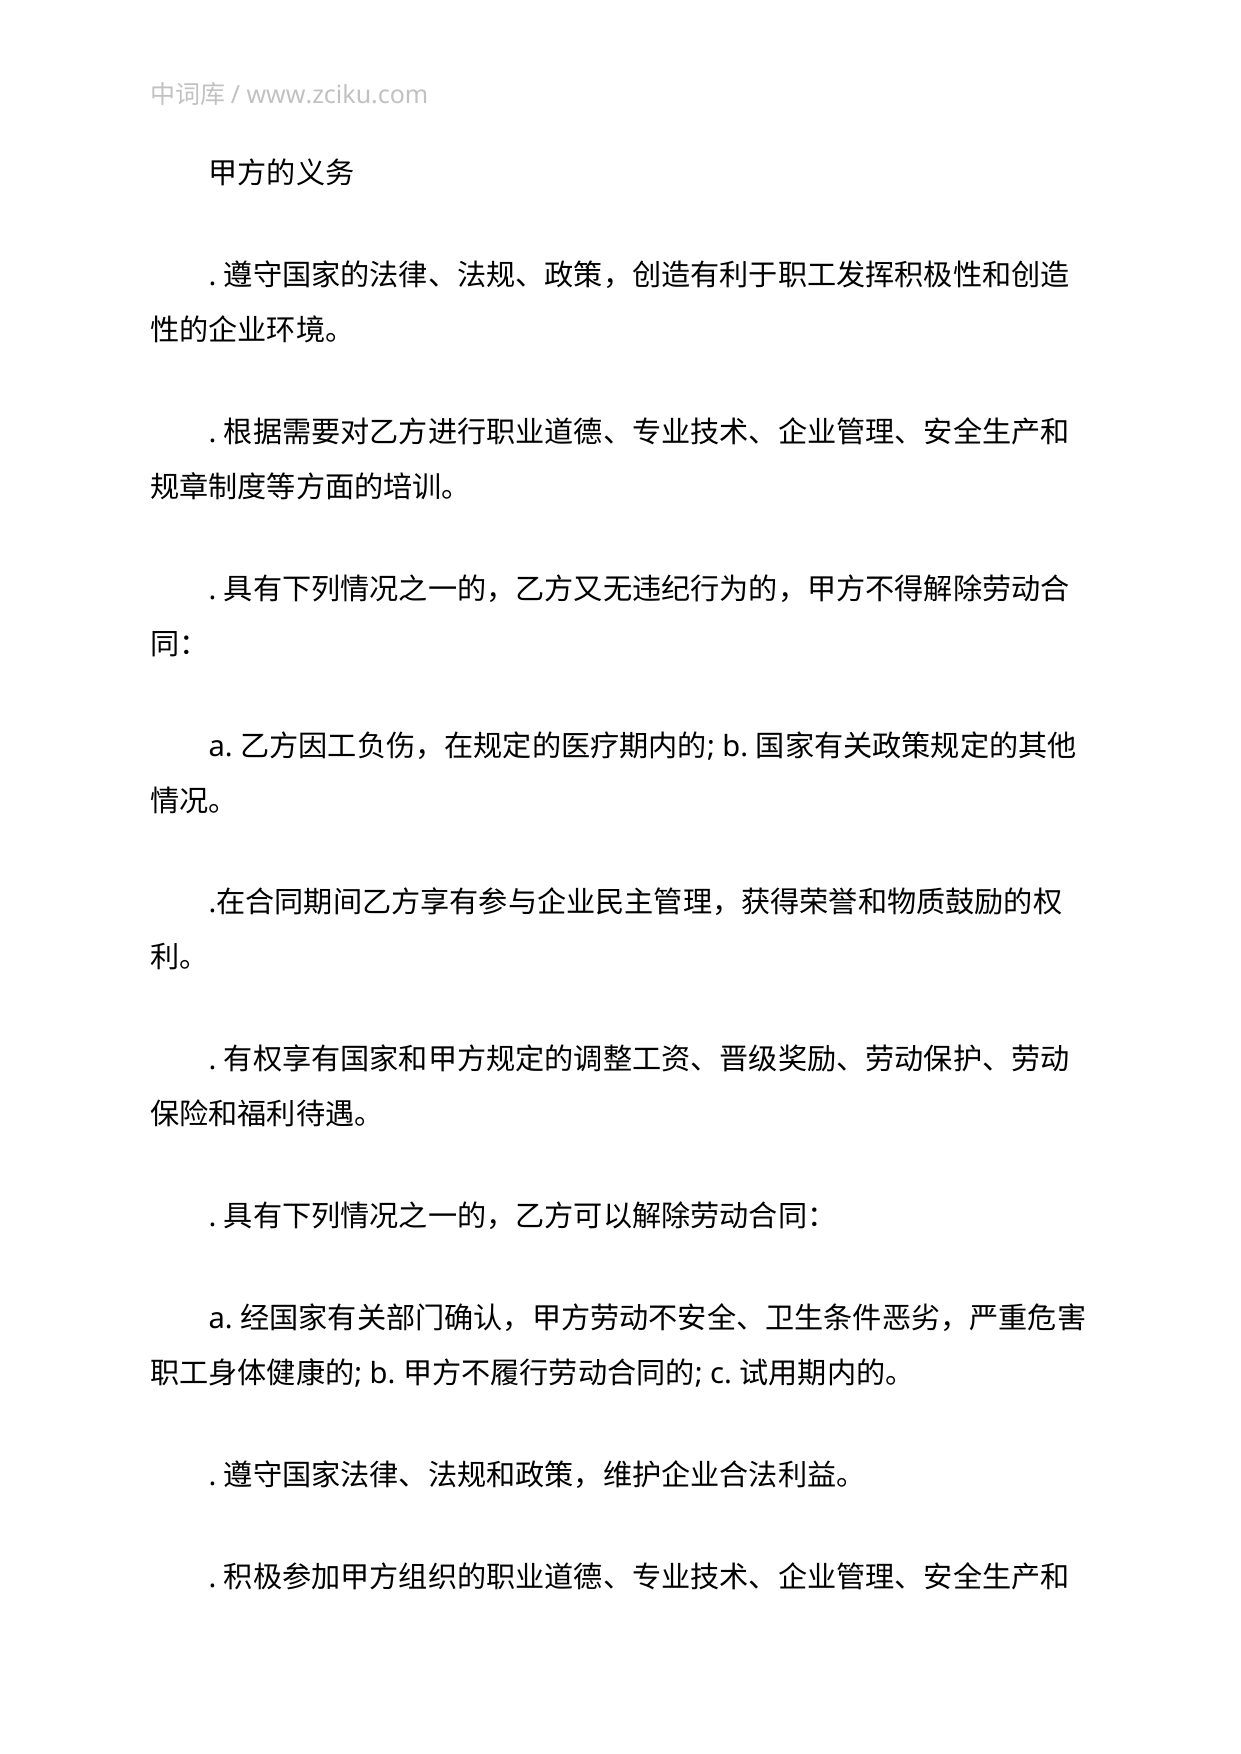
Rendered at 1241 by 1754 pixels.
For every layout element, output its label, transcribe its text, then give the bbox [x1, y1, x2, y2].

text .在合同期间乙方享有参与企业民主管理，获得荣誉和物质鼓励的权利。 [150, 879, 1090, 976]
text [150, 1553, 1090, 1596]
text . 遵守国家的法律、法规、政策，创造有利于职工发挥积极性和创造性的企业环境。 [150, 252, 1090, 349]
text a. 乙方因工负伤，在规定的医疗期内的; b. 国家有关政策规定的其他情况。 [150, 722, 1090, 819]
text . 遵守国家法律、法规和政策，维护企业合法利益。 [150, 1451, 1090, 1494]
text a. 经国家有关部门确认，甲方劳动不安全、卫生条件恶劣，严重危害职工身体健康的; b. 甲方不履行劳动合同的; c. 试用期内的。 [150, 1294, 1090, 1392]
text . 具有下列情况之一的，乙方又无违纪行为的，甲方不得解除劳动合同： [150, 565, 1090, 663]
text 甲方的义务 [150, 150, 1090, 192]
text . 根据需要对乙方进行职业道德、专业技术、企业管理、安全生产和规章制度等方面的培训。 [150, 408, 1090, 506]
text . 具有下列情况之一的，乙方可以解除劳动合同： [150, 1192, 1090, 1235]
text . 有权享有国家和甲方规定的调整工资、晋级奖励、劳动保护、劳动保险和福利待遇。 [150, 1036, 1090, 1133]
